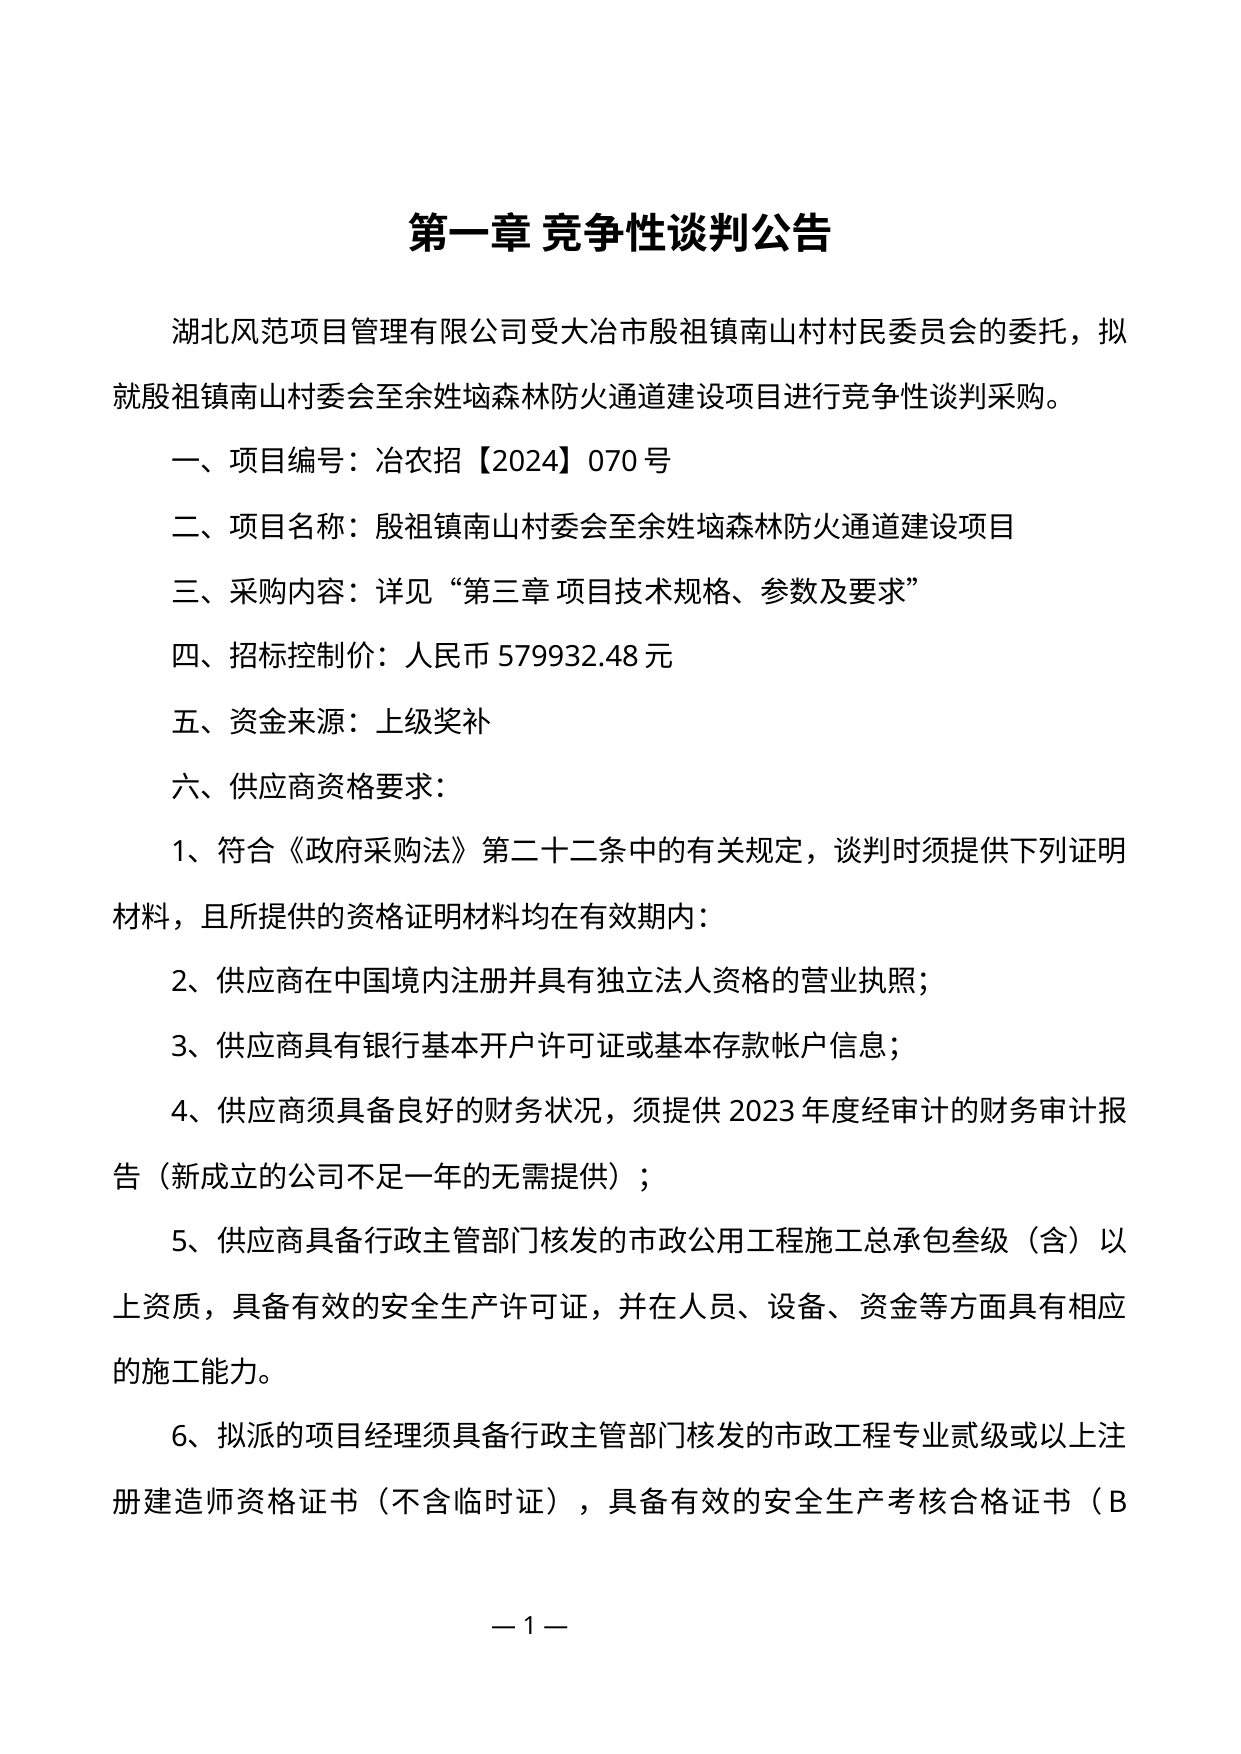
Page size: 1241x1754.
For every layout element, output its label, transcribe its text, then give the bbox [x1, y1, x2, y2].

text 1、符合《政府采购法》第二十二条中的有关规定，谈判时须提供下列证明材料，且所提供的资格证明材料均在有效期内： [112, 817, 1128, 947]
subtitle 竞争性谈判公告 [112, 197, 1128, 262]
text 四、招标控制价：人民币579932.48元 [112, 622, 1128, 687]
text 三、采购内容：详见“第三章 项目技术规格、参数及要求” [112, 557, 1128, 622]
text 六、供应商资格要求： [112, 752, 1128, 817]
text 5、供应商具备行政主管部门核发的市政公用工程施工总承包叁级（含）以上资质，具备有效的安全生产许可证，并在人员、设备、资金等方面具有相应的施工能力。 [112, 1207, 1128, 1402]
text 3、供应商具有银行基本开户许可证或基本存款帐户信息； [112, 1012, 1128, 1077]
text 二、项目名称：殷祖镇南山村委会至余姓垴森林防火通道建设项目 [112, 492, 1128, 557]
text 五、资金来源：上级奖补 [112, 687, 1128, 752]
text 4、供应商须具备良好的财务状况，须提供2023年度经审计的财务审计报告（新成立的公司不足一年的无需提供）； [112, 1077, 1128, 1207]
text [112, 1402, 1128, 1532]
text 湖北风范项目管理有限公司受大冶市殷祖镇南山村村民委员会的委托，拟就殷祖镇南山村委会至余姓垴森林防火通道建设项目进行竞争性谈判采购。 [112, 297, 1128, 427]
text 2、供应商在中国境内注册并具有独立法人资格的营业执照； [112, 947, 1128, 1012]
text 一、项目编号：冶农招【2024】070号 [112, 427, 1128, 492]
